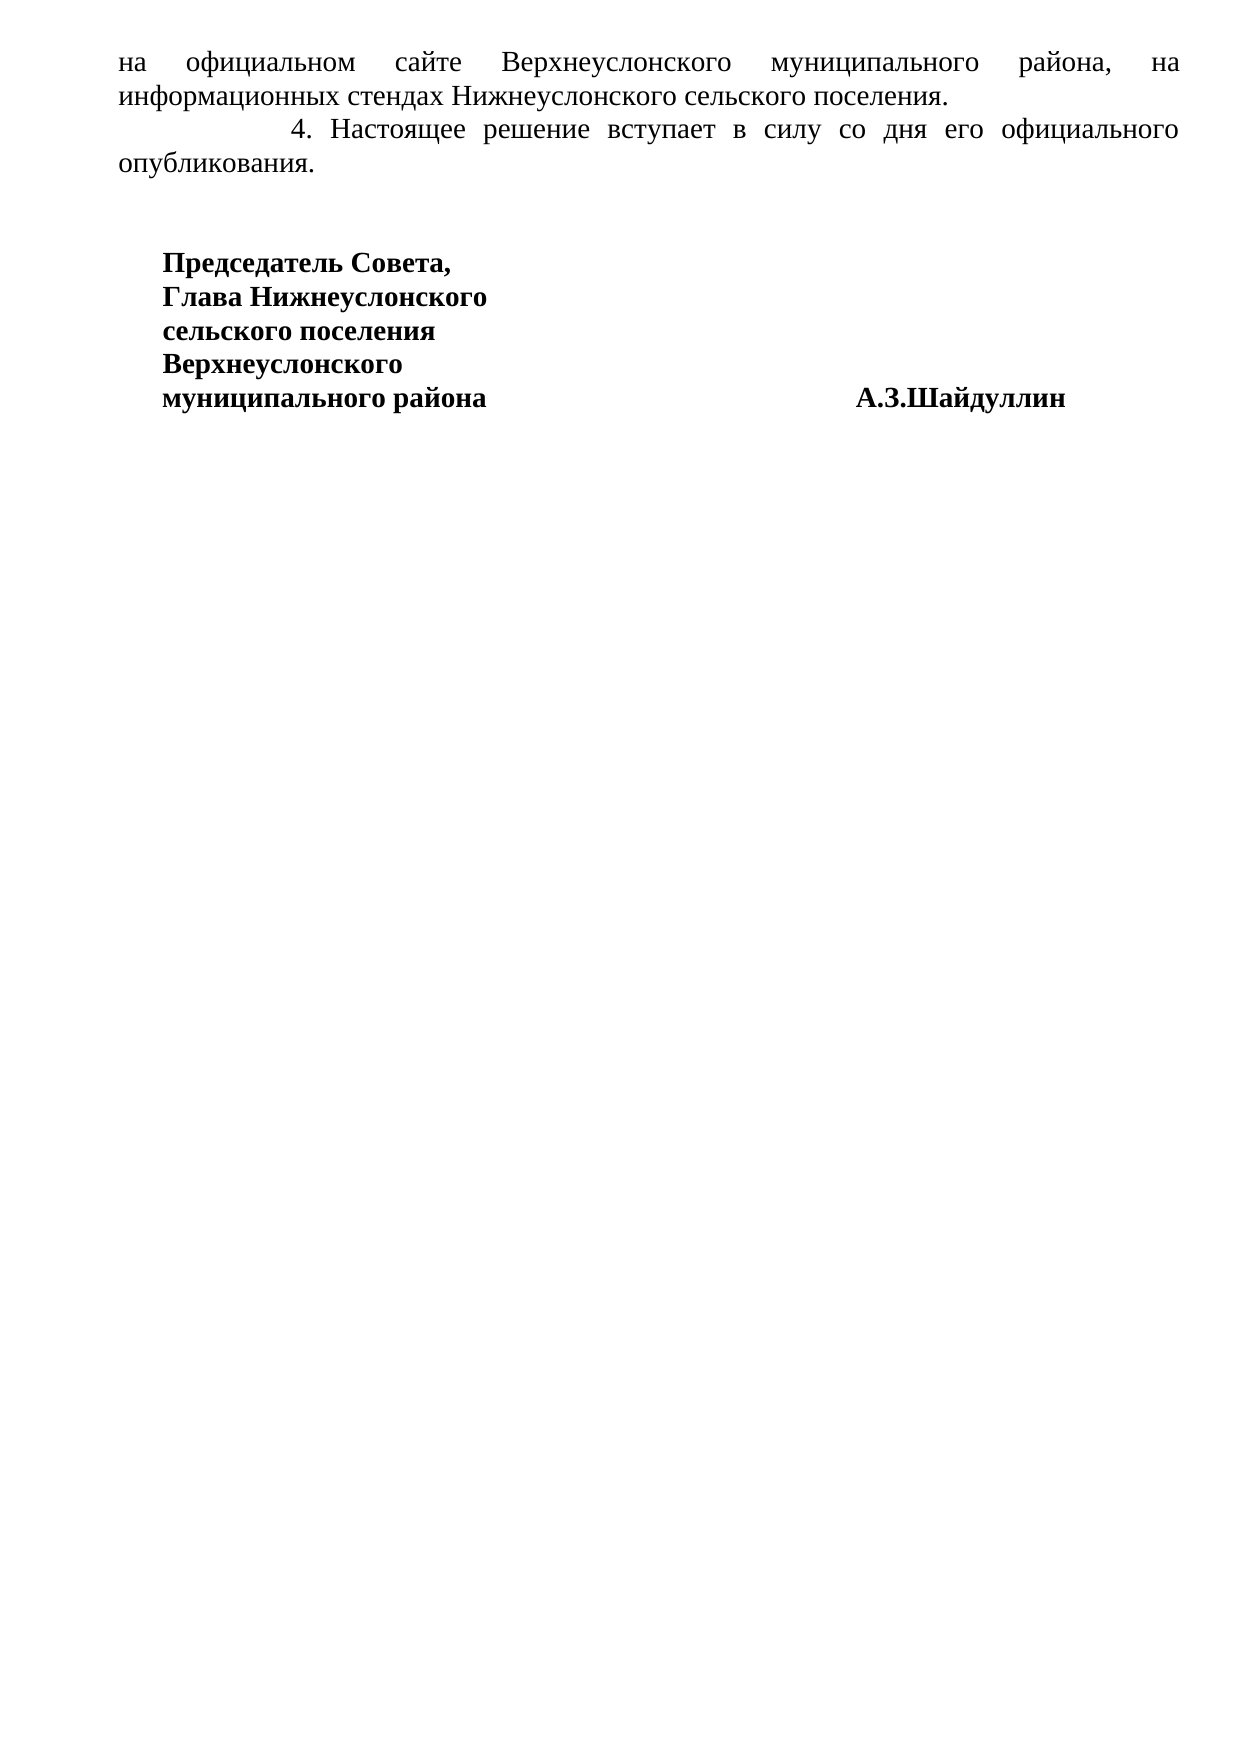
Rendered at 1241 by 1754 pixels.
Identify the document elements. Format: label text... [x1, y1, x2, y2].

text муниципального района А.З.Шайдуллин [118, 380, 1181, 413]
text Председатель Совета, [118, 246, 1181, 279]
text Глава Нижнеуслонского [118, 279, 1181, 313]
text Верхнеуслонского [118, 346, 1181, 380]
text 4. Настоящее решение вступает в силу со дня его официального опубликования. [118, 111, 1181, 178]
text сельского поселения [118, 313, 1181, 346]
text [118, 44, 1181, 111]
